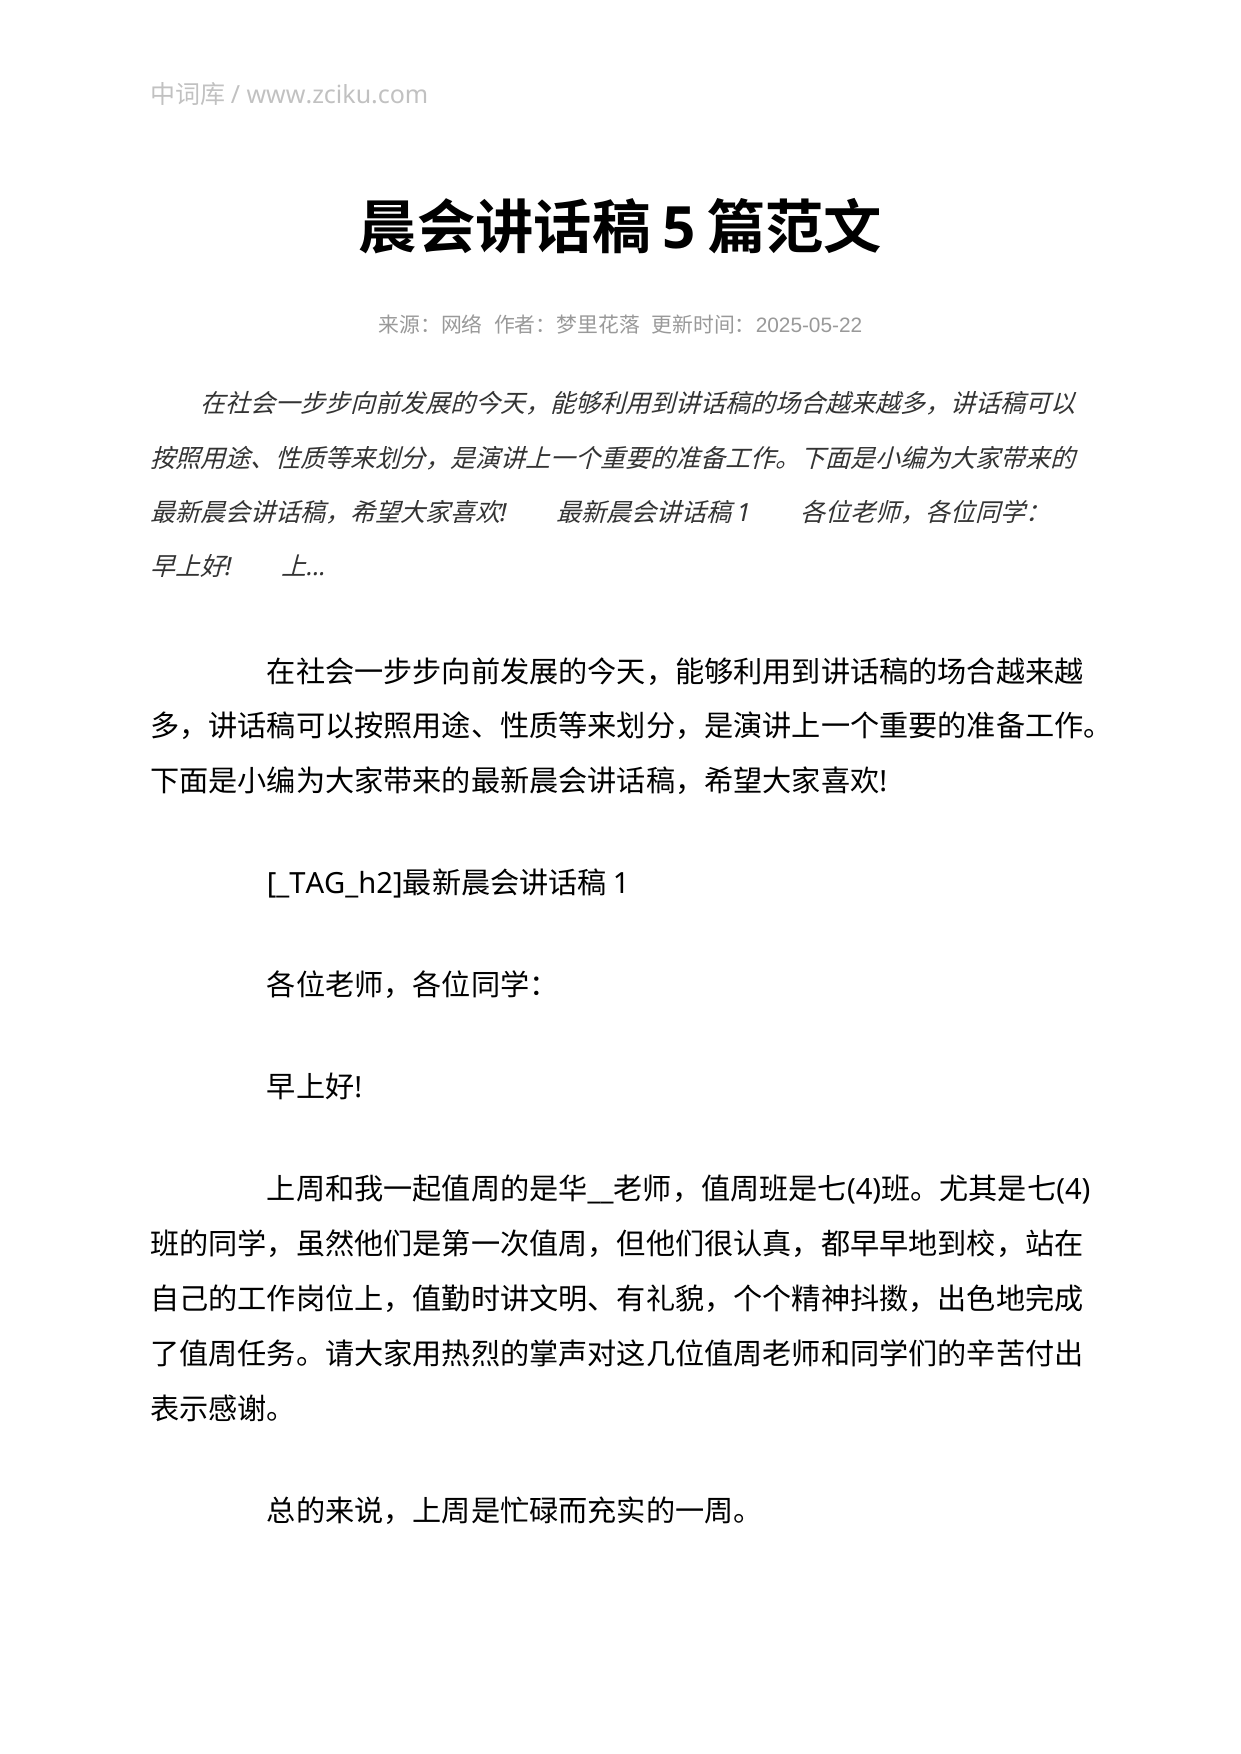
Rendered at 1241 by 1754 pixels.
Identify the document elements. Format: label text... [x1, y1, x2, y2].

text 总的来说，上周是忙碌而充实的一周。 [150, 1487, 1090, 1529]
text 在社会一步步向前发展的今天，能够利用到讲话稿的场合越来越多，讲话稿可以按照用途、性质等来划分，是演讲上一个重要的准备工作。下面是小编为大家带来的最新晨会讲话稿，希望大家喜欢! 最新晨会讲话稿1 各位老师，各位同学： 早上好! 上... [150, 384, 1090, 583]
text 上周和我一起值周的是华__老师，值周班是七(4)班。尤其是七(4)班的同学，虽然他们是第一次值周，但他们很认真，都早早地到校，站在自己的工作岗位上，值勤时讲文明、有礼貌，个个精神抖擞，出色地完成了值周任务。请大家用热烈的掌声对这几位值周老师和同学们的辛苦付出表示感谢。 [150, 1166, 1090, 1428]
text 在社会一步步向前发展的今天，能够利用到讲话稿的场合越来越多，讲话稿可以按照用途、性质等来划分，是演讲上一个重要的准备工作。下面是小编为大家带来的最新晨会讲话稿，希望大家喜欢! [150, 648, 1090, 800]
text 早上好! [150, 1064, 1090, 1106]
text 各位老师，各位同学： [150, 962, 1090, 1004]
text 来源：网络 作者：梦里花落 更新时间：2025-05-22 [150, 313, 1090, 337]
text [_TAG_h2]最新晨会讲话稿1 [150, 860, 1090, 902]
subtitle 晨会讲话稿5篇范文 [150, 181, 1090, 266]
